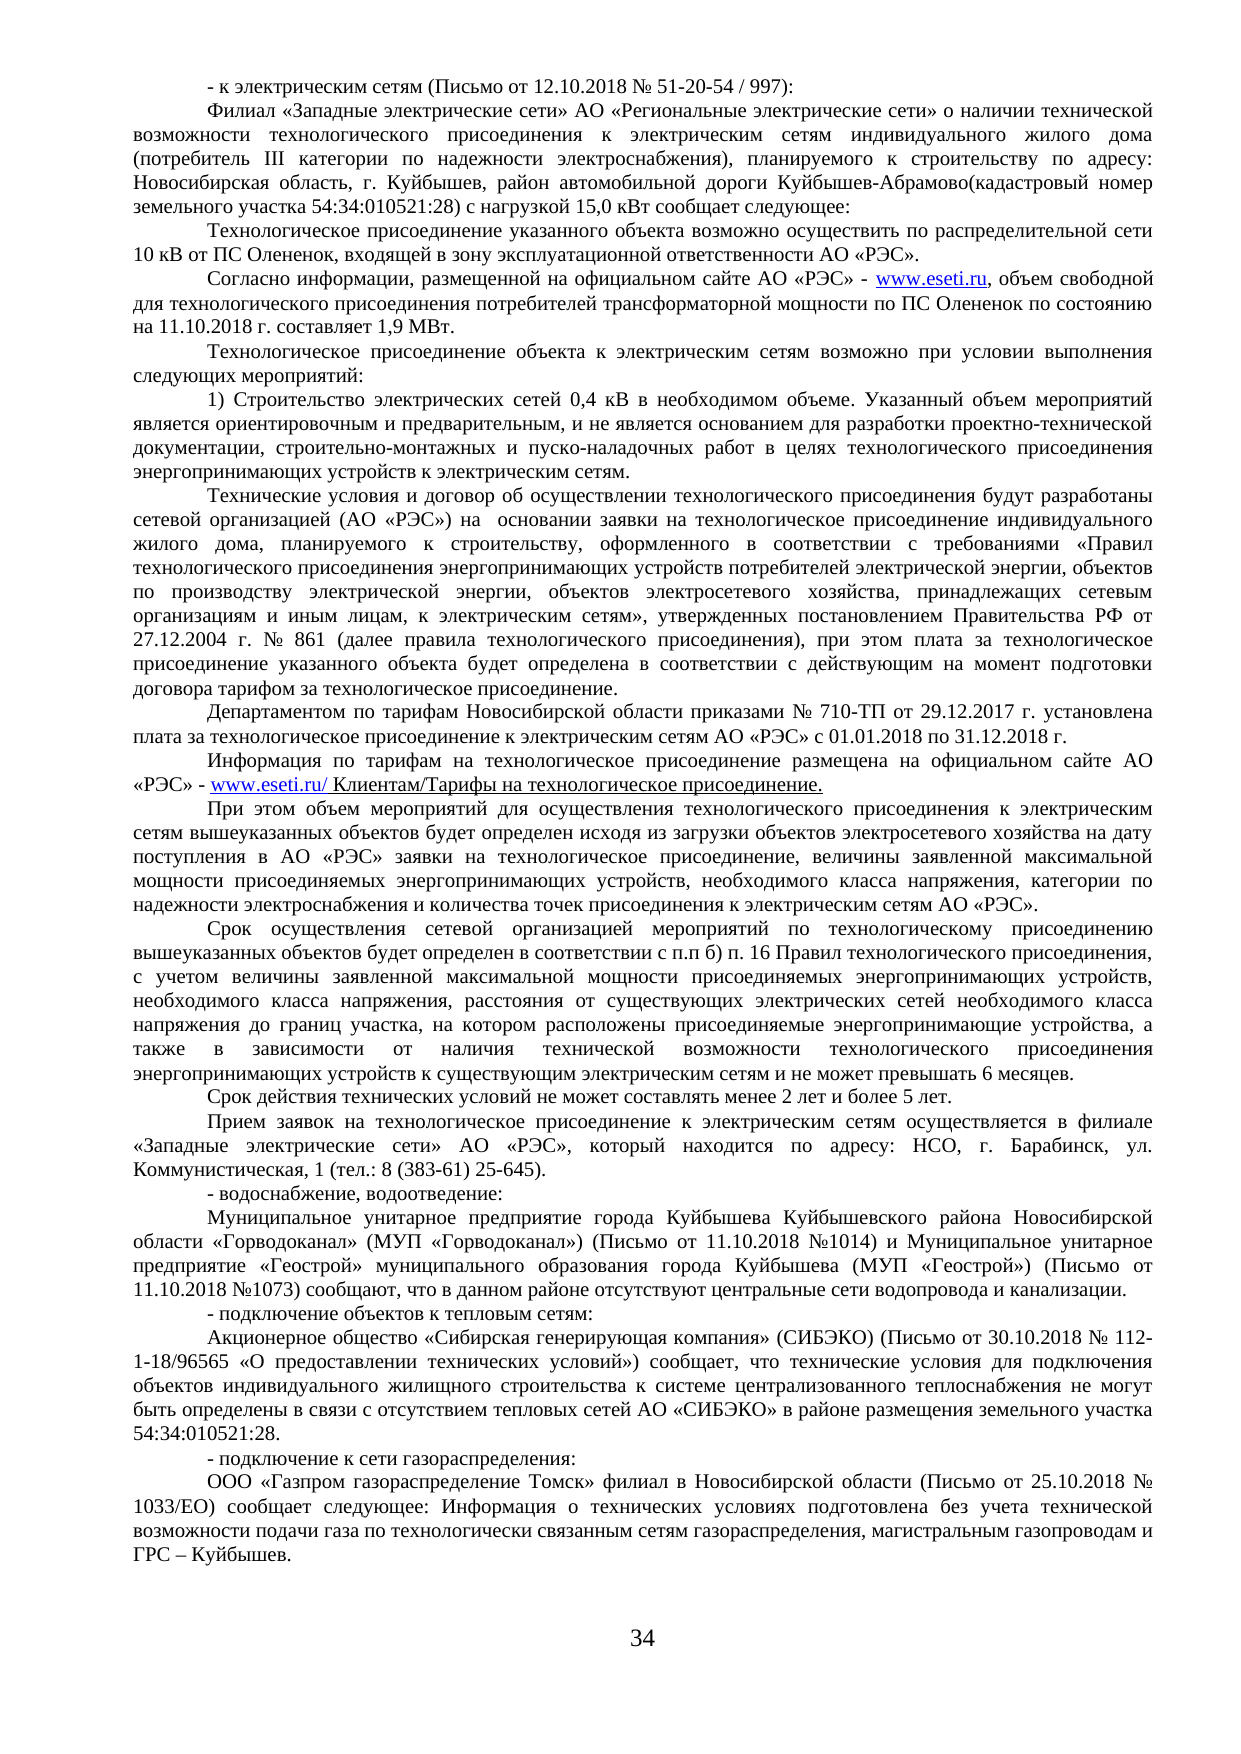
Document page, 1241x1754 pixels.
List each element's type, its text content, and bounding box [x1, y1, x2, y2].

text Технологическое присоединение объекта к электрическим сетям возможно при условии выполнения следующих мероприятий: [133, 338, 1154, 387]
text Срок осуществления сетевой организацией мероприятий по технологическому присоединению вышеуказанных объектов будет определен в соответствии с п.п б) п. 16 Правил технологического присоединения, с учетом величины заявленной максимальной мощности присоединяемых энергопринимающих устройств, необходимого класса напряжения, расстояния от существующих электрических сетей необходимого класса напряжения до границ участка, на котором расположены присоединяемые энергопринимающие устройства, а также в зависимости от наличия технической возможности технологического присоединения энергопринимающих устройств к существующим электрическим сетям и не может превышать 6 месяцев. [133, 916, 1154, 1084]
text Филиал «Западные электрические сети» АО «Региональные электрические сети» о наличии технической возможности технологического присоединения к электрическим сетям индивидуального жилого дома (потребитель III категории по надежности электроснабжения), планируемого к строительству по адресу: Новосибирская область, г. Куйбышев, район автомобильной дороги Куйбышев-Абрамово(кадастровый номер земельного участка 54:34:010521:28) с нагрузкой 15,0 кВт сообщает следующее: [133, 98, 1154, 218]
text - подключение объектов к тепловым сетям: [133, 1301, 1154, 1325]
text Срок действия технических условий не может составлять менее 2 лет и более 5 лет. [133, 1084, 1154, 1108]
text ООО «Газпром газораспределение Томск» филиал в Новосибирской области (Письмо от 25.10.2018 № 1033/ЕО) сообщает следующее: Информация о технических условиях подготовлена без учета технической возможности подачи газа по технологически связанным сетям газораспределения, магистральным газопроводам и ГРС – Куйбышев. [133, 1469, 1154, 1566]
text Согласно информации, размещенной на официальном сайте АО «РЭС» - www.eseti.ru, объем свободной для технологического присоединения потребителей трансформаторной мощности по ПС Олененок по состоянию на 11.10.2018 г. составляет 1,9 МВт. [133, 266, 1154, 338]
text Информация по тарифам на технологическое присоединение размещена на официальном сайте АО «РЭС» - www.eseti.ru/ Клиентам/Тарифы на технологическое присоединение. [133, 748, 1154, 796]
text 1) Строительство электрических сетей 0,4 кВ в необходимом объеме. Указанный объем мероприятий является ориентировочным и предварительным, и не является основанием для разработки проектно-технической документации, строительно-монтажных и пуско-наладочных работ в целях технологического присоединения энергопринимающих устройств к электрическим сетям. [133, 387, 1154, 483]
text - подключение к сети газораспределения: [133, 1445, 1154, 1469]
text Прием заявок на технологическое присоединение к электрическим сетям осуществляется в филиале «Западные электрические сети» АО «РЭС», который находится по адресу: НСО, г. Барабинск, ул. Коммунистическая, 1 (тел.: 8 (383-61) 25-645). [133, 1108, 1154, 1181]
text Муниципальное унитарное предприятие города Куйбышева Куйбышевского района Новосибирской области «Горводоканал» (МУП «Горводоканал») (Письмо от 11.10.2018 №1014) и Муниципальное унитарное предприятие «Геострой» муниципального образования города Куйбышева (МУП «Геострой») (Письмо от 11.10.2018 №1073) сообщают, что в данном районе отсутствуют центральные сети водопровода и канализации. [133, 1205, 1154, 1301]
text Акционерное общество «Сибирская генерирующая компания» (СИБЭКО) (Письмо от 30.10.2018 № 112-1-18/96565 «О предоставлении технических условий») сообщает, что технические условия для подключения объектов индивидуального жилищного строительства к системе централизованного теплоснабжения не могут быть определены в связи с отсутствием тепловых сетей АО «СИБЭКО» в районе размещения земельного участка 54:34:010521:28. [133, 1325, 1154, 1445]
text При этом объем мероприятий для осуществления технологического присоединения к электрическим сетям вышеуказанных объектов будет определен исходя из загрузки объектов электросетевого хозяйства на дату поступления в АО «РЭС» заявки на технологическое присоединение, величины заявленной максимальной мощности присоединяемых энергопринимающих устройств, необходимого класса напряжения, категории по надежности электроснабжения и количества точек присоединения к электрическим сетям АО «РЭС». [133, 796, 1154, 916]
text Технические условия и договор об осуществлении технологического присоединения будут разработаны сетевой организацией (АО «РЭС») на основании заявки на технологическое присоединение индивидуального жилого дома, планируемого к строительству, оформленного в соответствии с требованиями «Правил технологического присоединения энергопринимающих устройств потребителей электрической энергии, объектов по производству электрической энергии, объектов электросетевого хозяйства, принадлежащих сетевым организациям и иным лицам, к электрическим сетям», утвержденных постановлением Правительства РФ от 27.12.2004 г. № 861 (далее правила технологического присоединения), при этом плата за технологическое присоединение указанного объекта будет определена в соответствии с действующим на момент подготовки договора тарифом за технологическое присоединение. [133, 483, 1154, 699]
text - к электрическим сетям (Письмо от 12.10.2018 № 51-20-54 / 997): [133, 74, 1154, 98]
text Департаментом по тарифам Новосибирской области приказами № 710-ТП от 29.12.2017 г. установлена плата за технологическое присоединение к электрическим сетям АО «РЭС» с 01.01.2018 по 31.12.2018 г. [133, 699, 1154, 748]
text Технологическое присоединение указанного объекта возможно осуществить по распределительной сети 10 кВ от ПС Олененок, входящей в зону эксплуатационной ответственности АО «РЭС». [133, 218, 1154, 266]
text - водоснабжение, водоотведение: [133, 1181, 1154, 1205]
